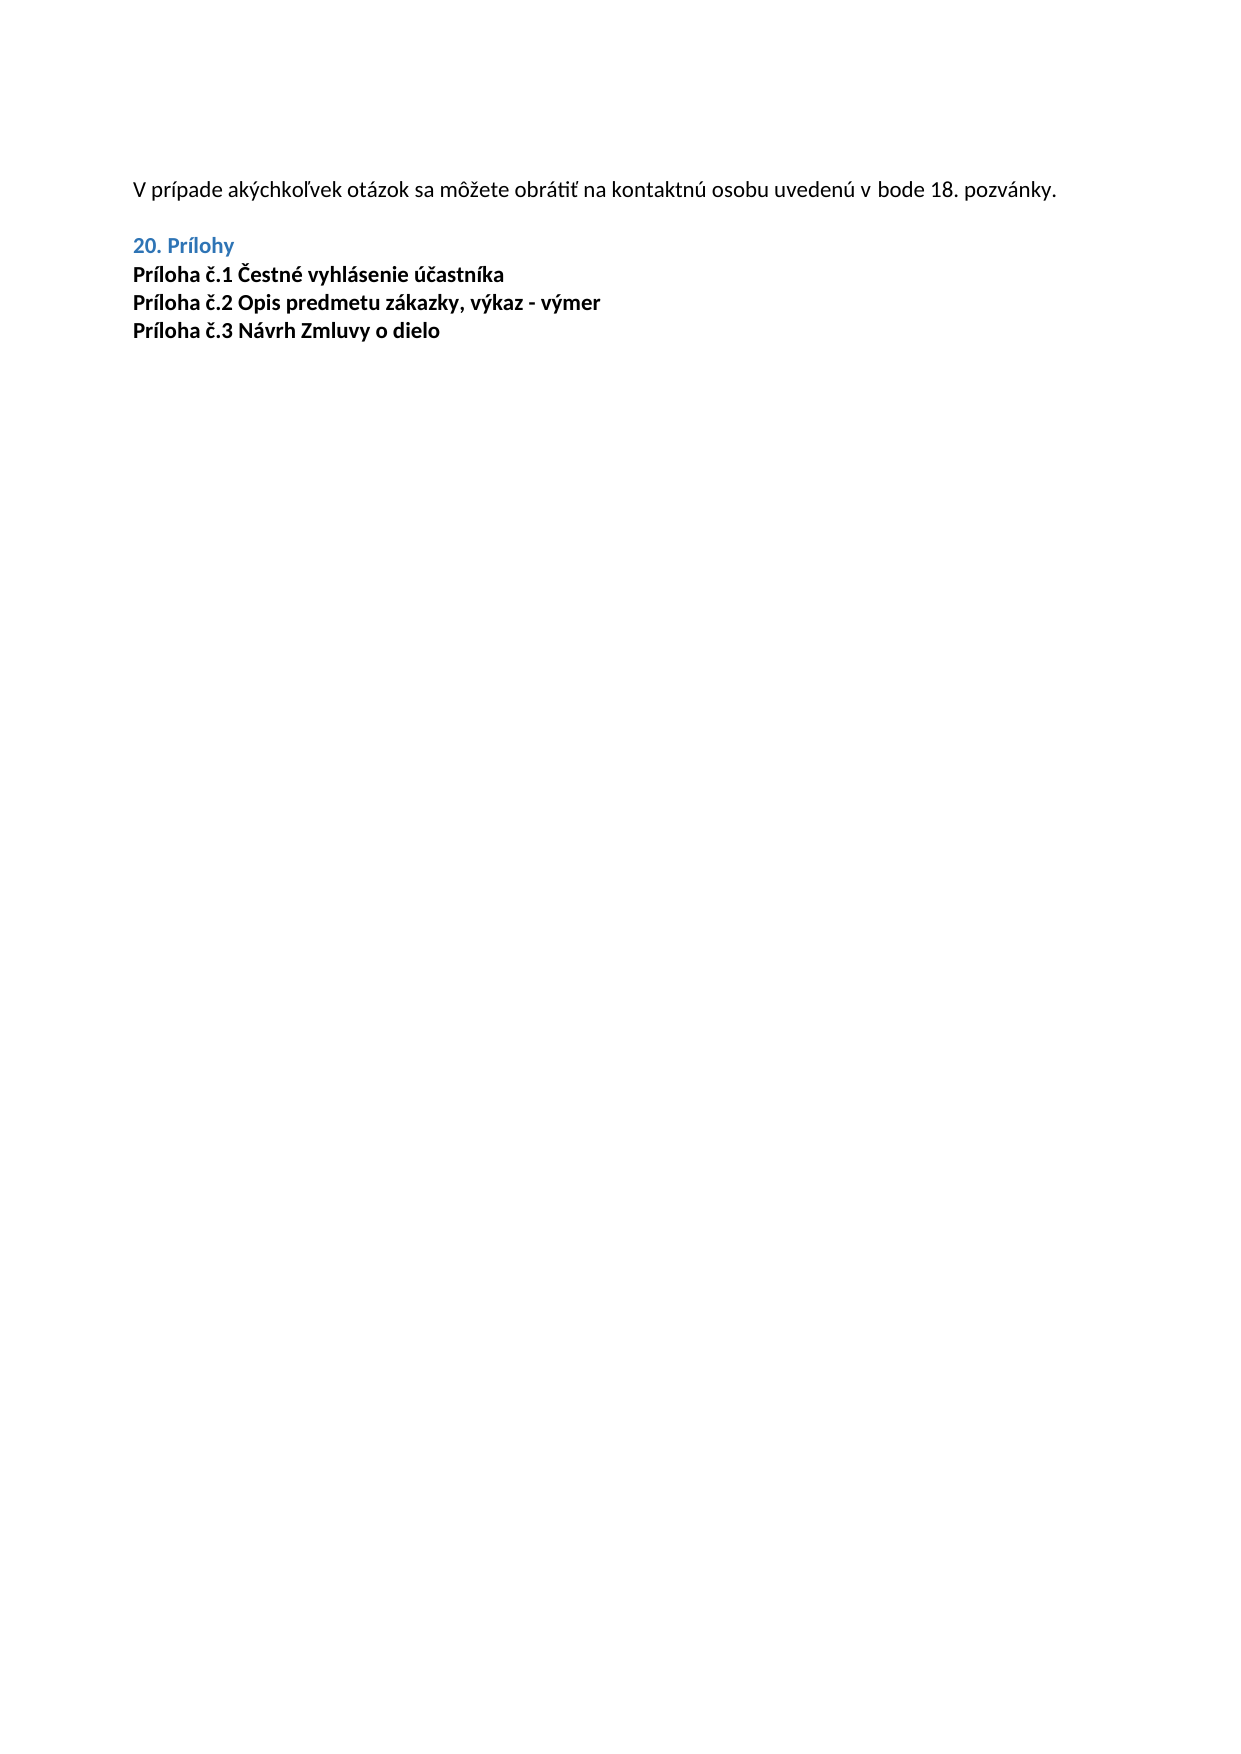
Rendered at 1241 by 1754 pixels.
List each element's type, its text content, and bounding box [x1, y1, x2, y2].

text Príloha č.2 Opis predmetu zákazky, výkaz - výmer [133, 288, 1093, 316]
text Príloha č.3 Návrh Zmluvy o dielo [133, 316, 1093, 344]
subtitle 20. Prílohy [133, 232, 1093, 260]
text V prípade akýchkoľvek otázok sa môžete obrátiť na kontaktnú osobu uvedenú v bode 18. pozvánky. [133, 176, 1093, 204]
text Príloha č.1 Čestné vyhlásenie účastníka [133, 260, 1093, 288]
